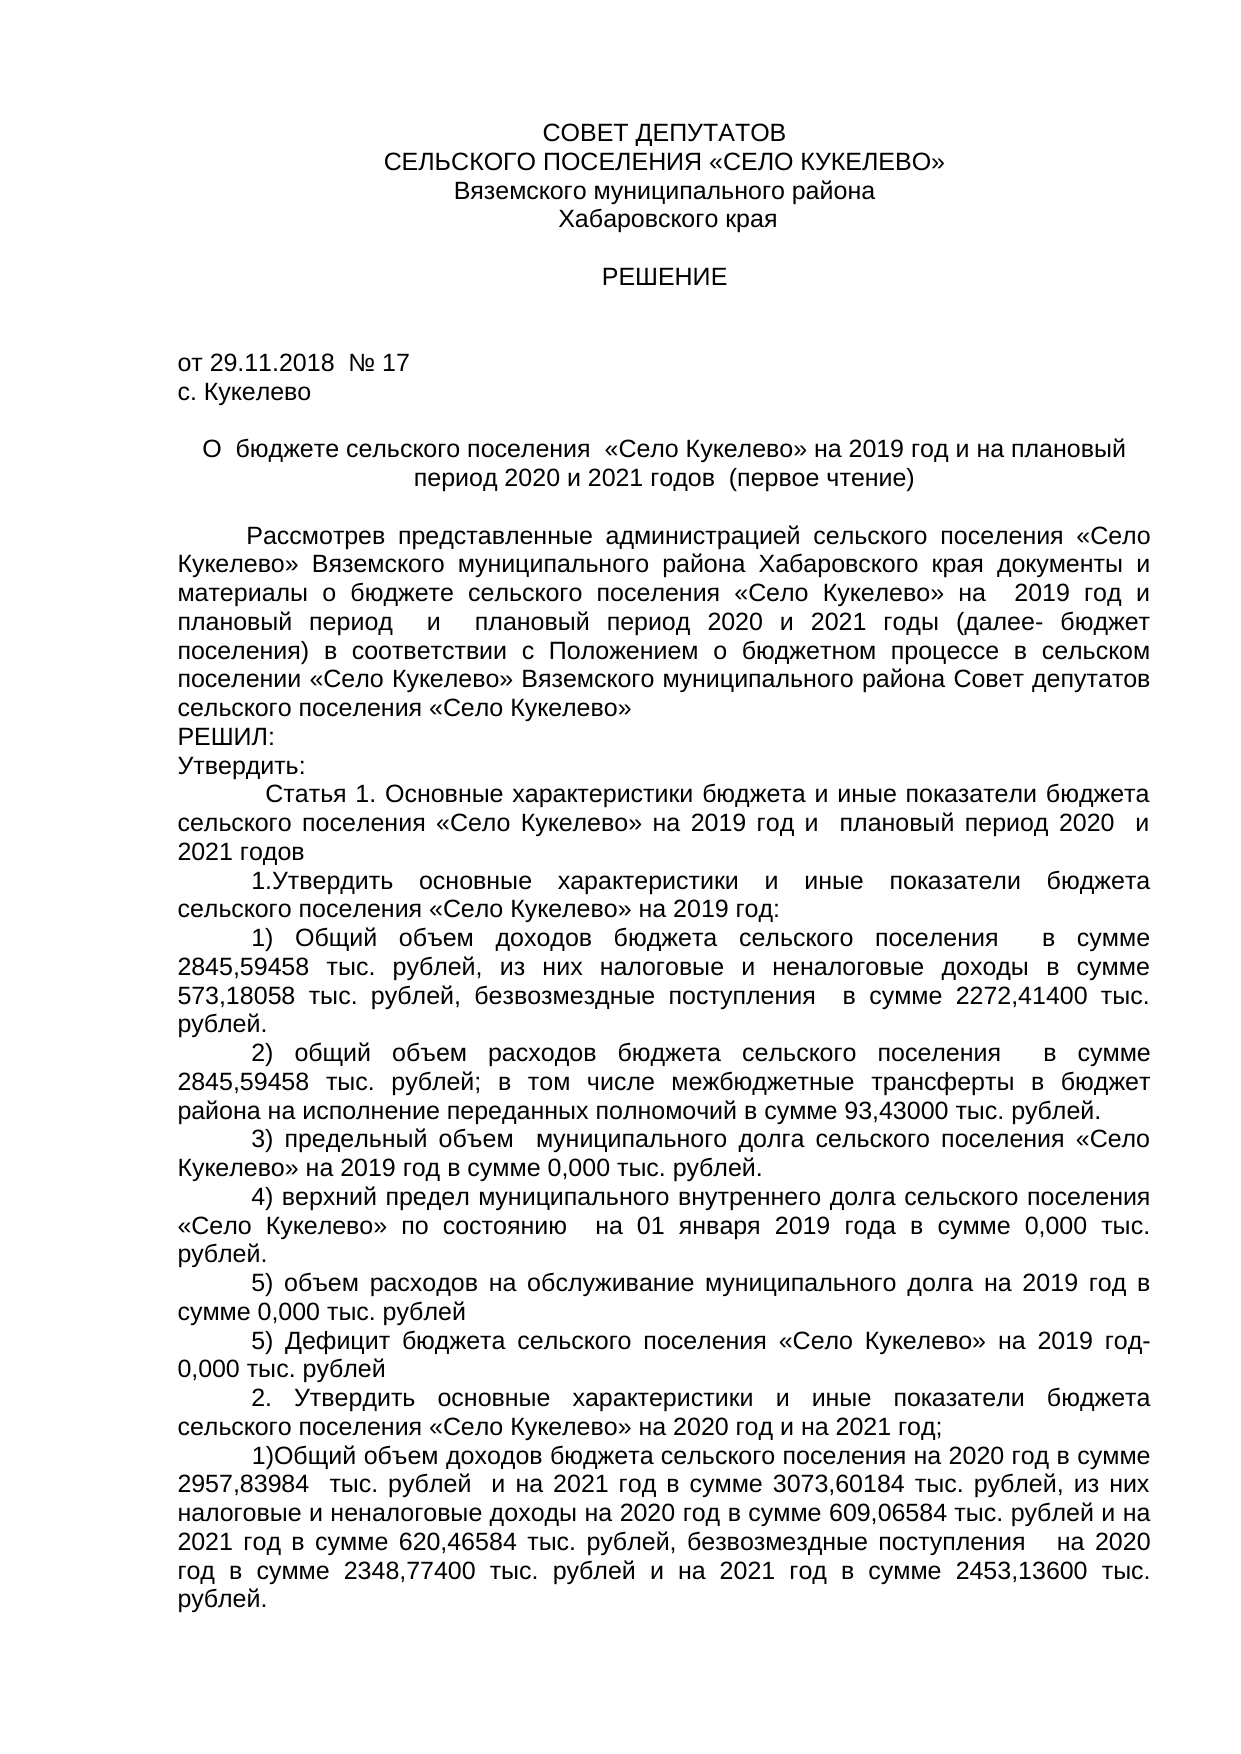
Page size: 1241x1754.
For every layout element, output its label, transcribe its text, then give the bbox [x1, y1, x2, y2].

text РЕШИЛ: [177, 722, 1152, 751]
text 2. Утвердить основные характеристики и иные показатели бюджета сельского поселения «Село Кукелево» на 2020 год и на 2021 год; [177, 1383, 1152, 1441]
text 3) предельный объем муниципального долга сельского поселения «Село Кукелево» на 2019 год в сумме 0,000 тыс. рублей. [177, 1124, 1152, 1182]
subtitle Хабаровского края [177, 204, 1152, 233]
text Рассмотрев представленные администрацией сельского поселения «Село Кукелево» Вяземского муниципального района Хабаровского края документы и материалы о бюджете сельского поселения «Село Кукелево» на 2019 год и плановый период и плановый период 2020 и 2021 годы (далее- бюджет поселения) в соответствии с Положением о бюджетном процессе в сельском поселении «Село Кукелево» Вяземского муниципального района Совет депутатов сельского поселения «Село Кукелево» [177, 521, 1152, 722]
text Статья 1. Основные характеристики бюджета и иные показатели бюджета сельского поселения «Село Кукелево» на 2019 год и плановый период 2020 и 2021 годов [177, 779, 1152, 866]
text 1.Утвердить основные характеристики и иные показатели бюджета сельского поселения «Село Кукелево» на 2019 год: [177, 866, 1152, 923]
text 2) общий объем расходов бюджета сельского поселения в сумме 2845,59458 тыс. рублей; в том числе межбюджетные трансферты в бюджет района на исполнение переданных полномочий в сумме 93,43000 тыс. рублей. [177, 1038, 1152, 1124]
subtitle Вяземского муниципального района [177, 176, 1152, 204]
text 1)Общий объем доходов бюджета сельского поселения на 2020 год в сумме 2957,83984 тыс. рублей и на 2021 год в сумме 3073,60184 тыс. рублей, из них налоговые и неналоговые доходы на 2020 год в сумме 609,06584 тыс. рублей и на 2021 год в сумме 620,46584 тыс. рублей, безвозмездные поступления на 2020 год в сумме 2348,77400 тыс. рублей и на 2021 год в сумме 2453,13600 тыс. рублей. [177, 1441, 1152, 1613]
text СОВЕТ ДЕПУТАТОВ [177, 118, 1152, 147]
text от 29.11.2018 № 17 [177, 348, 1152, 377]
text 1) Общий объем доходов бюджета сельского поселения в сумме 2845,59458 тыс. рублей, из них налоговые и неналоговые доходы в сумме 573,18058 тыс. рублей, безвозмездные поступления в сумме 2272,41400 тыс. рублей. [177, 923, 1152, 1038]
text О бюджете сельского поселения «Село Кукелево» на 2019 год и на плановый период 2020 и 2021 годов (первое чтение) [177, 434, 1152, 492]
text 4) верхний предел муниципального внутреннего долга сельского поселения «Село Кукелево» по состоянию на 01 января 2019 года в сумме 0,000 тыс. рублей. [177, 1182, 1152, 1268]
text Утвердить: [177, 751, 1152, 779]
text 5) Дефицит бюджета сельского поселения «Село Кукелево» на 2019 год- 0,000 тыс. рублей [177, 1326, 1152, 1383]
text 5) объем расходов на обслуживание муниципального долга на 2019 год в сумме 0,000 тыс. рублей [177, 1268, 1152, 1326]
subtitle РЕШЕНИЕ [177, 262, 1152, 291]
text с. Кукелево [177, 377, 1152, 406]
text СЕЛЬСКОГО ПОСЕЛЕНИЯ «СЕЛО КУКЕЛЕВО» [177, 147, 1152, 176]
